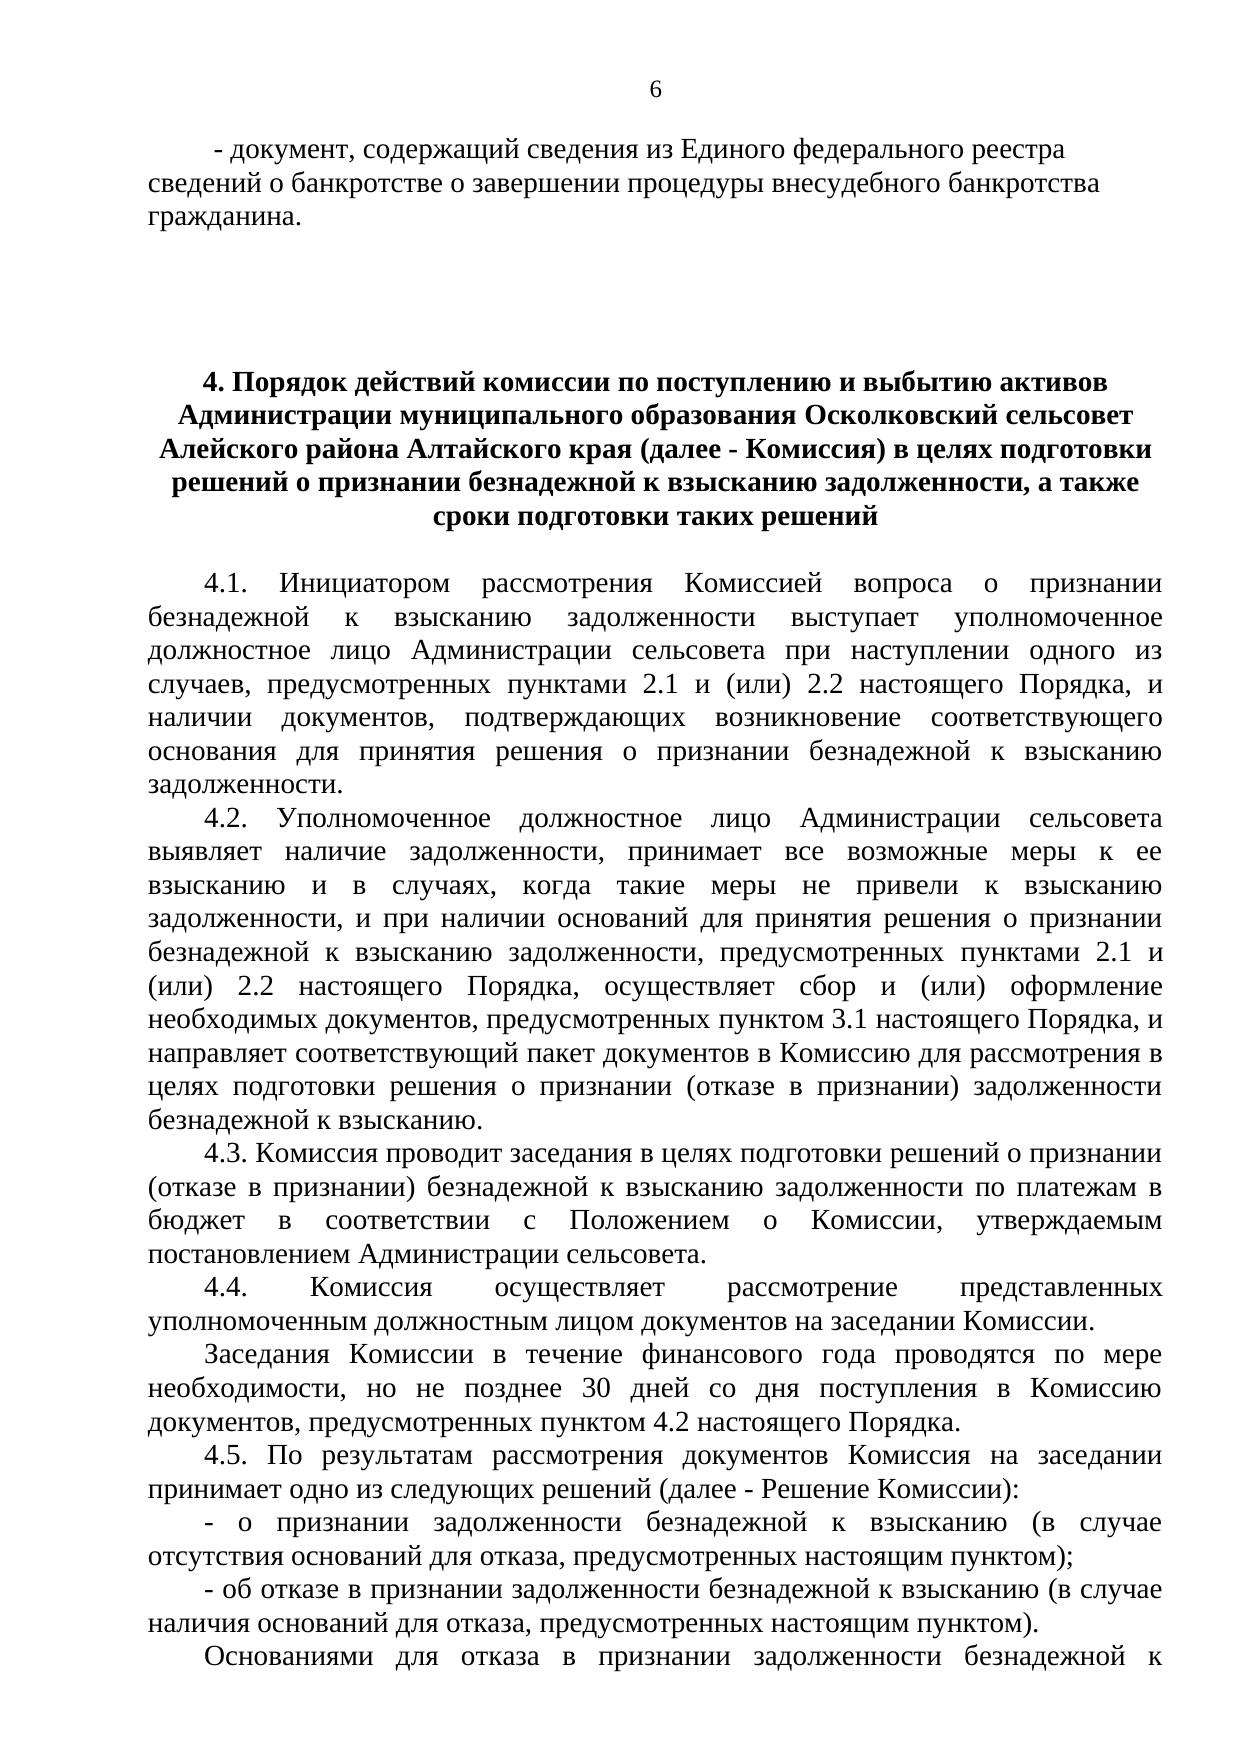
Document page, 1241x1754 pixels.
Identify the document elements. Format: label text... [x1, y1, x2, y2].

text - об отказе в признании задолженности безнадежной к взысканию (в случае наличия оснований для отказа, предусмотренных настоящим пунктом). [148, 1571, 1163, 1638]
text 4.4. Комиссия осуществляет рассмотрение представленных уполномоченным должностным лицом документов на заседании Комиссии. [148, 1269, 1163, 1337]
text - документ, содержащий сведения из Единого федерального реестра сведений о банкротстве о завершении процедуры внесудебного банкротства гражданина. [148, 131, 1163, 232]
text 4.1. Инициатором рассмотрения Комиссией вопроса о признании безнадежной к взысканию задолженности выступает уполномоченное должностное лицо Администрации сельсовета при наступлении одного из случаев, предусмотренных пунктами 2.1 и (или) 2.2 настоящего Порядка, и наличии документов, подтверждающих возникновение соответствующего основания для принятия решения о признании безнадежной к взысканию задолженности. [148, 565, 1163, 800]
text 4.5. По результатам рассмотрения документов Комиссия на заседании принимает одно из следующих решений (далее - Решение Комиссии): [148, 1437, 1163, 1504]
text - о признании задолженности безнадежной к взысканию (в случае отсутствия оснований для отказа, предусмотренных настоящим пунктом); [148, 1504, 1163, 1571]
text 4.2. Уполномоченное должностное лицо Администрации сельсовета выявляет наличие задолженности, принимает все возможные меры к ее взысканию и в случаях, когда такие меры не привели к взысканию задолженности, и при наличии оснований для принятия решения о признании безнадежной к взысканию задолженности, предусмотренных пунктами 2.1 и (или) 2.2 настоящего Порядка, осуществляет сбор и (или) оформление необходимых документов, предусмотренных пунктом 3.1 настоящего Порядка, и направляет соответствующий пакет документов в Комиссию для рассмотрения в целях подготовки решения о признании (отказе в признании) задолженности безнадежной к взысканию. [148, 800, 1163, 1135]
text Заседания Комиссии в течение финансового года проводятся по мере необходимости, но не позднее 30 дней со дня поступления в Комиссию документов, предусмотренных пунктом 4.2 настоящего Порядка. [148, 1337, 1163, 1437]
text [148, 1638, 1163, 1672]
text 4. Порядок действий комиссии по поступлению и выбытию активов Администрации муниципального образования Осколковский сельсовет Алейского района Алтайского края (далее - Комиссия) в целях подготовки решений о признании безнадежной к взысканию задолженности, а также сроки подготовки таких решений [148, 364, 1163, 532]
text 4.3. Комиссия проводит заседания в целях подготовки решений о признании (отказе в признании) безнадежной к взысканию задолженности по платежам в бюджет в соответствии с Положением о Комиссии, утверждаемым постановлением Администрации сельсовета. [148, 1135, 1163, 1269]
